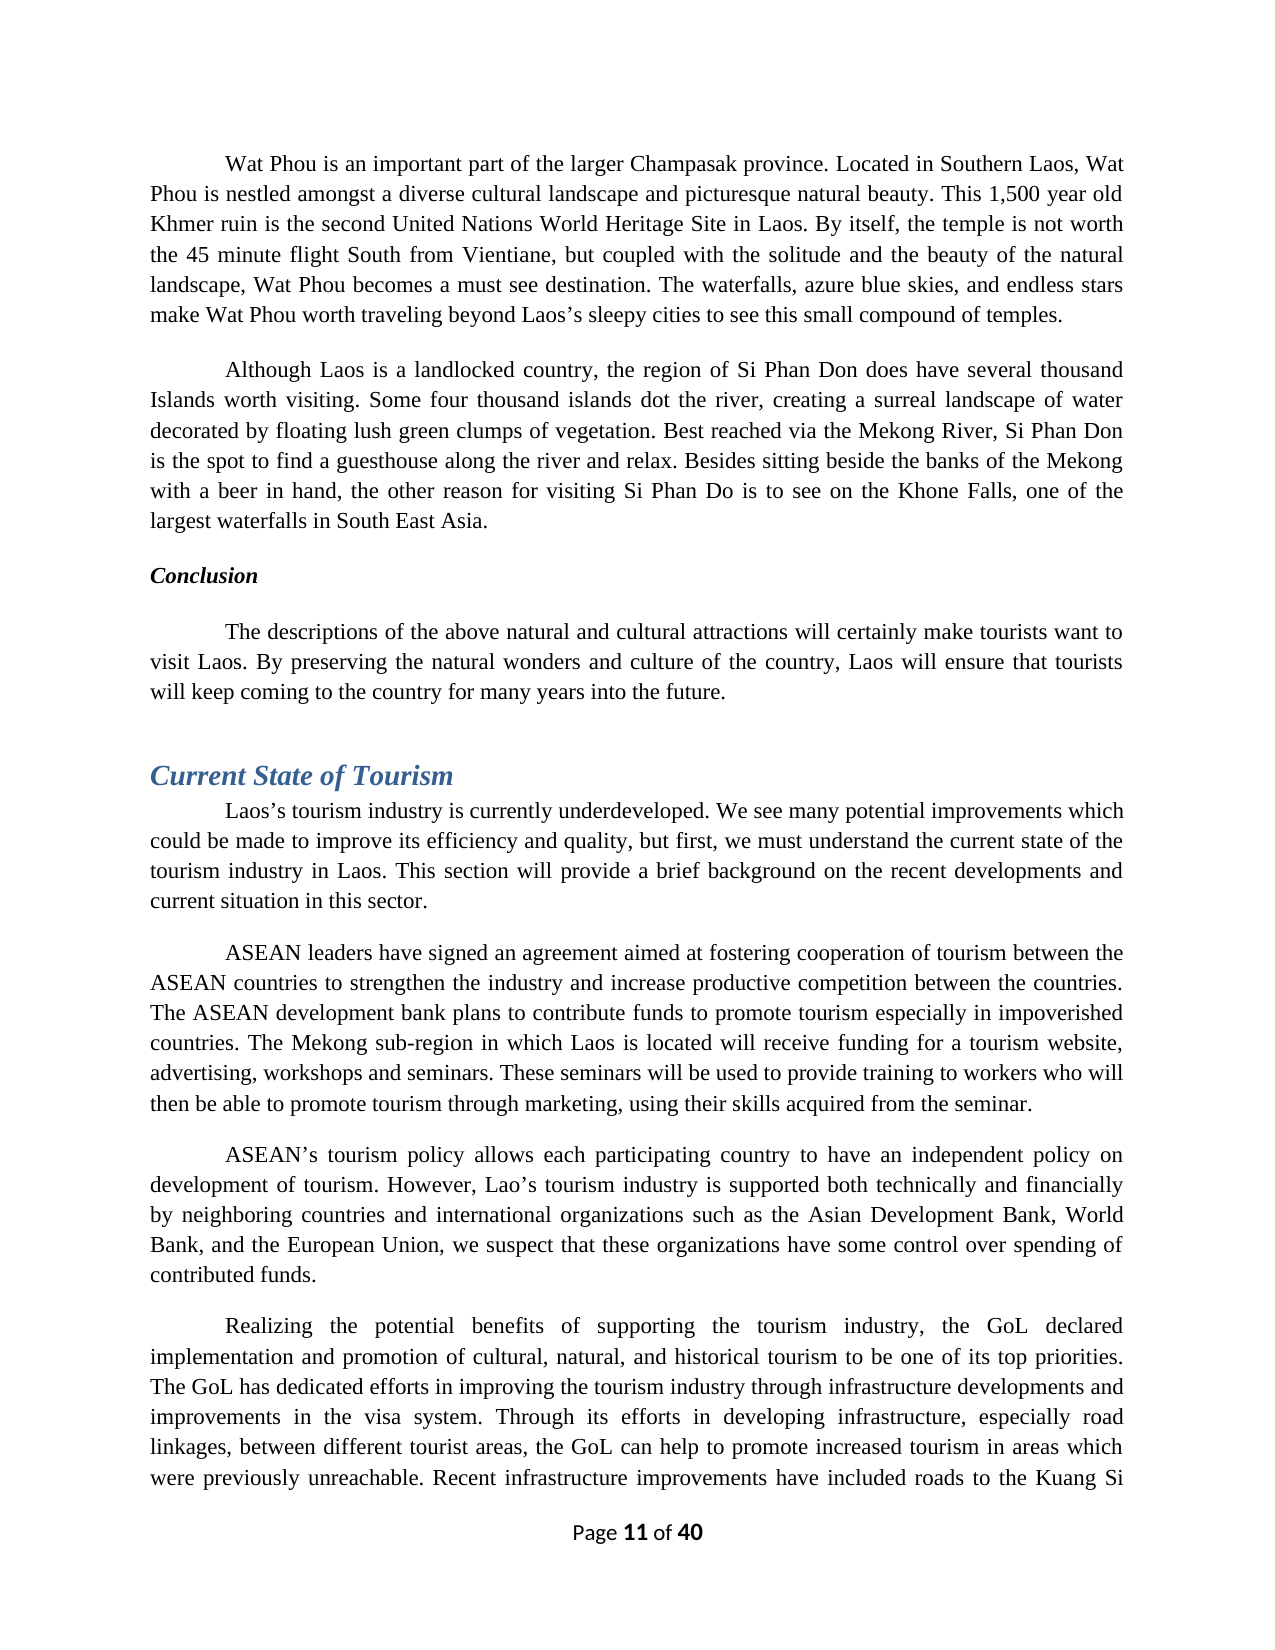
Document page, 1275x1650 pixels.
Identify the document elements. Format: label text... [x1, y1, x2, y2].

text ASEAN’s tourism policy allows each participating country to have an independent policy on development of tourism. However, Lao’s tourism industry is supported both technically and financially by neighboring countries and international organizations such as the Asian Development Bank, World Bank, and the European Union, we suspect that these organizations have some control over spending of contributed funds. [150, 1141, 1125, 1288]
text ASEAN leaders have signed an agreement aimed at fostering cooperation of tourism between the ASEAN countries to strengthen the industry and increase productive competition between the countries. The ASEAN development bank plans to contribute funds to promote tourism especially in impoverished countries. The Mekong sub-region in which Laos is located will receive funding for a tourism website, advertising, workshops and seminars. These seminars will be used to provide training to workers who will then be able to promote tourism through marketing, using their skills acquired from the seminar. [150, 938, 1125, 1116]
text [150, 1312, 1125, 1490]
text Laos’s tourism industry is currently underdeveloped. We see many potential improvements which could be made to improve its efficiency and quality, but first, we must understand the current state of the tourism industry in Laos. This section will provide a brief background on the recent developments and current situation in this sector. [150, 797, 1125, 914]
subtitle Current State of Tourism [150, 758, 1125, 792]
text The descriptions of the above natural and cultural attractions will certainly make tourists want to visit Laos. By preserving the natural wonders and culture of the country, Laos will ensure that tourists will keep coming to the country for many years into the future. [150, 618, 1125, 704]
text Although Laos is a landlocked country, the region of Si Phan Don does have several thousand Islands worth visiting. Some four thousand islands dot the river, creating a surreal landscape of water decorated by floating lush green clumps of vegetation. Best reached via the Mekong River, Si Phan Don is the spot to find a guesthouse along the river and relax. Besides sitting beside the banks of the Mekong with a beer in hand, the other reason for visiting Si Phan Do is to see on the Khone Falls, one of the largest waterfalls in South East Asia. [150, 356, 1125, 534]
text Conclusion [150, 562, 1125, 589]
text Wat Phou is an important part of the larger Champasak province. Located in Southern Laos, Wat Phou is nestled amongst a diverse cultural landscape and picturesque natural beauty. This 1,500 year old Khmer ruin is the second United Nations World Heritage Site in Laos. By itself, the temple is not worth the 45 minute flight South from Vientiane, but coupled with the solitude and the beauty of the natural landscape, Wat Phou becomes a must see destination. The waterfalls, azure blue skies, and endless stars make Wat Phou worth traveling beyond Laos’s sleepy cities to see this small compound of temples. [150, 150, 1125, 327]
